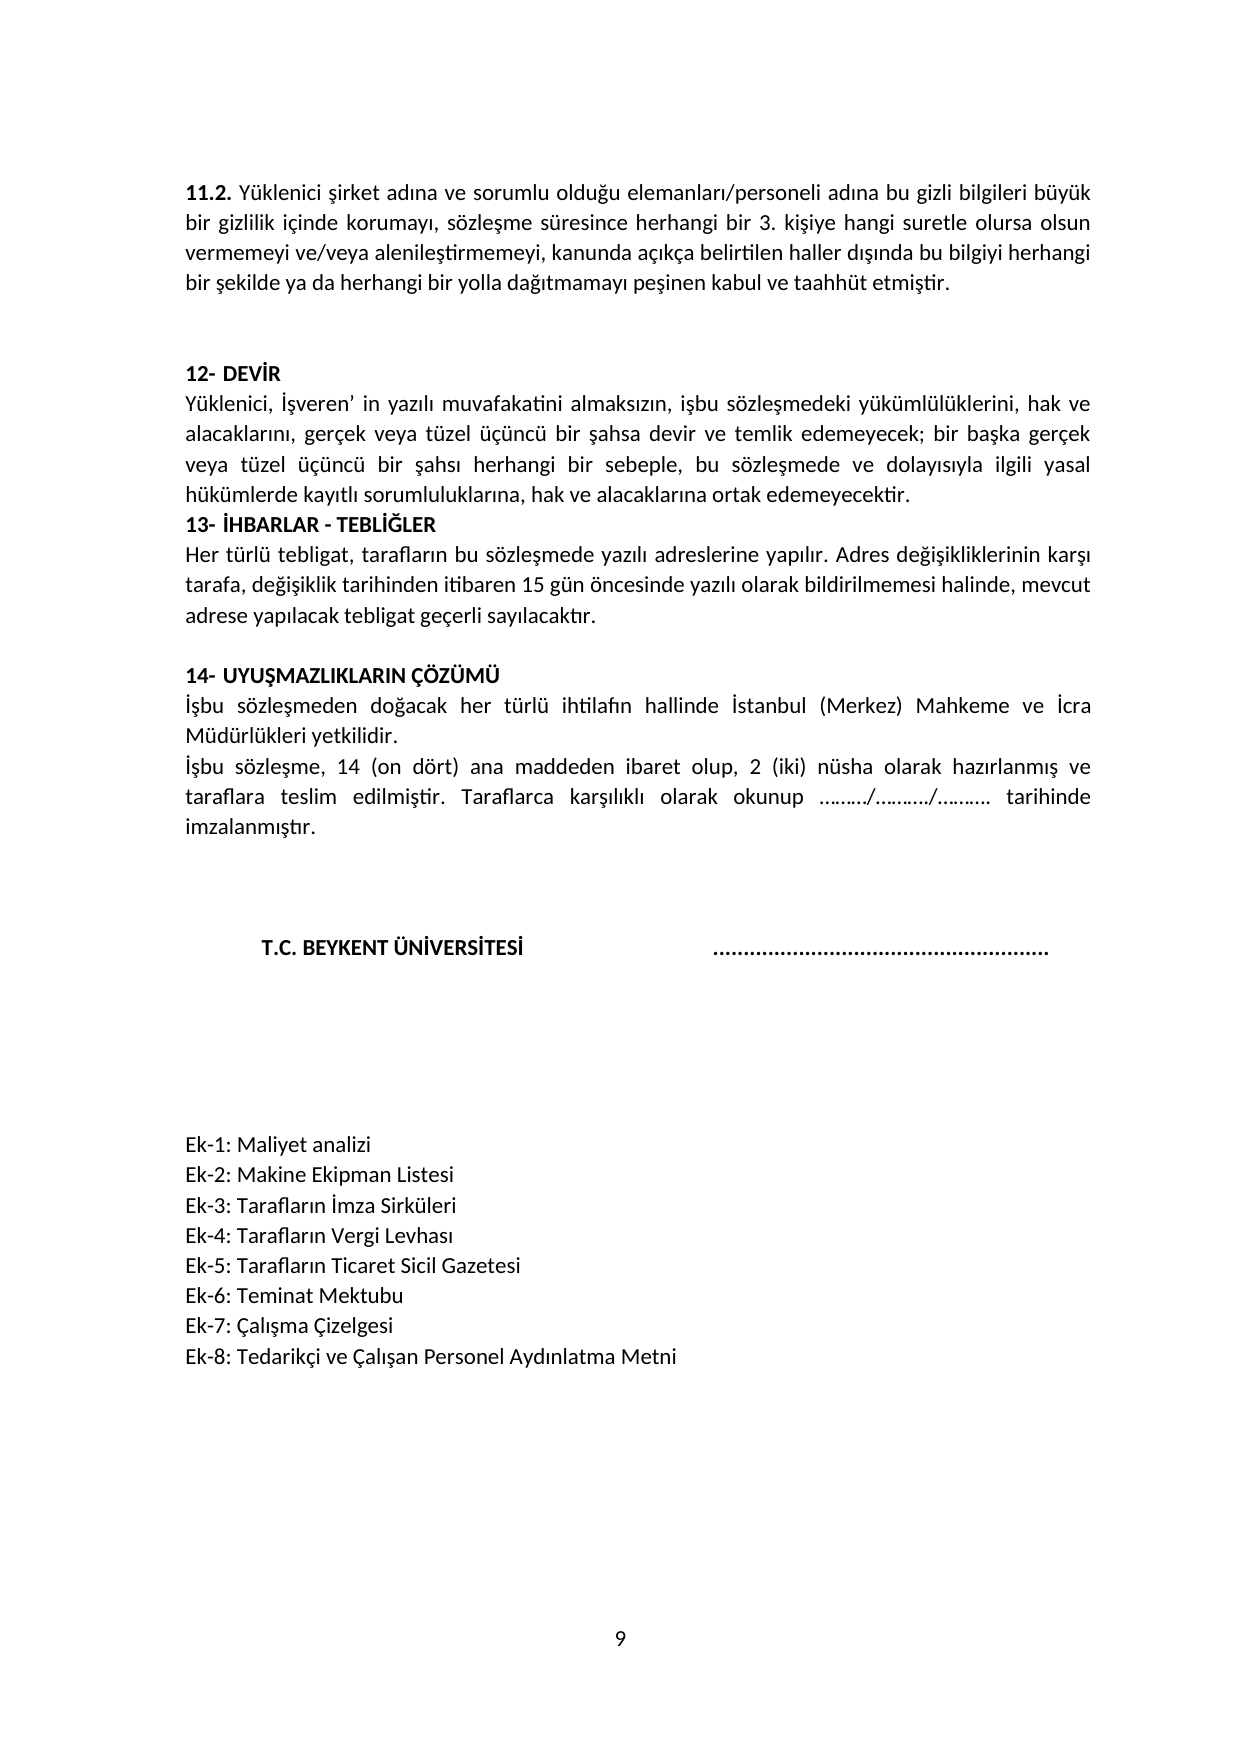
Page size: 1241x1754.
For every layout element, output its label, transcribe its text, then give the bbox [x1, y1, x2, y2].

table_header ....................................................... [664, 903, 1091, 1040]
text Ek-7: Çalışma Çizelgesi [185, 1312, 1093, 1339]
text Ek-4: Tarafların Vergi Levhası [185, 1221, 1093, 1249]
text Ek-1: Maliyet analizi [185, 1130, 1093, 1158]
text 11.2. Yüklenici şirket adına ve sorumlu olduğu elemanları/personeli adına bu gizli bilgileri büyük bir gizlilik içinde korumayı, sözleşme süresince herhangi bir 3. kişiye hangi suretle olursa olsun vermemeyi ve/veya alenileştirmemeyi, kanunda açıkça belirtilen haller dışında bu bilgiyi herhangi bir şekilde ya da herhangi bir yolla dağıtmamayı peşinen kabul ve taahhüt etmiştir. [185, 178, 1093, 296]
list DEVİR [185, 359, 1093, 387]
text İşbu sözleşmeden doğacak her türlü ihtilafın hallinde İstanbul (Merkez) Mahkeme ve İcra Müdürlükleri yetkilidir. [185, 691, 1093, 749]
text Her türlü tebligat, tarafların bu sözleşmede yazılı adreslerine yapılır. Adres değişikliklerinin karşı tarafa, değişiklik tarihinden itibaren 15 gün öncesinde yazılı olarak bildirilmemesi halinde, mevcut adrese yapılacak tebligat geçerli sayılacaktır. [185, 540, 1093, 629]
list UYUŞMAZLIKLARIN ÇÖZÜMÜ [185, 661, 1093, 689]
text Ek-6: Teminat Mektubu [185, 1281, 1093, 1309]
text Yüklenici, İşveren’ in yazılı muvafakatini almaksızın, işbu sözleşmedeki yükümlülüklerini, hak ve alacaklarını, gerçek veya tüzel üçüncü bir şahsa devir ve temlik edemeyecek; bir başka gerçek veya tüzel üçüncü bir şahsı herhangi bir sebeple, bu sözleşmede ve dolayısıyla ilgili yasal hükümlerde kayıtlı sorumluluklarına, hak ve alacaklarına ortak edemeyecektir. [185, 389, 1093, 508]
list İHBARLAR - TEBLİĞLER [185, 510, 1093, 538]
text Ek-2: Makine Ekipman Listesi [185, 1161, 1093, 1188]
text Ek-5: Tarafların Ticaret Sicil Gazetesi [185, 1251, 1093, 1279]
text Ek-3: Tarafların İmza Sirküleri [185, 1191, 1093, 1219]
text İşbu sözleşme, 14 (on dört) ana maddeden ibaret olup, 2 (iki) nüsha olarak hazırlanmış ve taraflara teslim edilmiştir. Taraflarca karşılıklı olarak okunup ………/………./………. tarihinde imzalanmıştır. [185, 752, 1093, 840]
table_header T.C. BEYKENT ÜNİVERSİTESİ [192, 903, 664, 1040]
text Ek-8: Tedarikçi ve Çalışan Personel Aydınlatma Metni [185, 1342, 1093, 1370]
